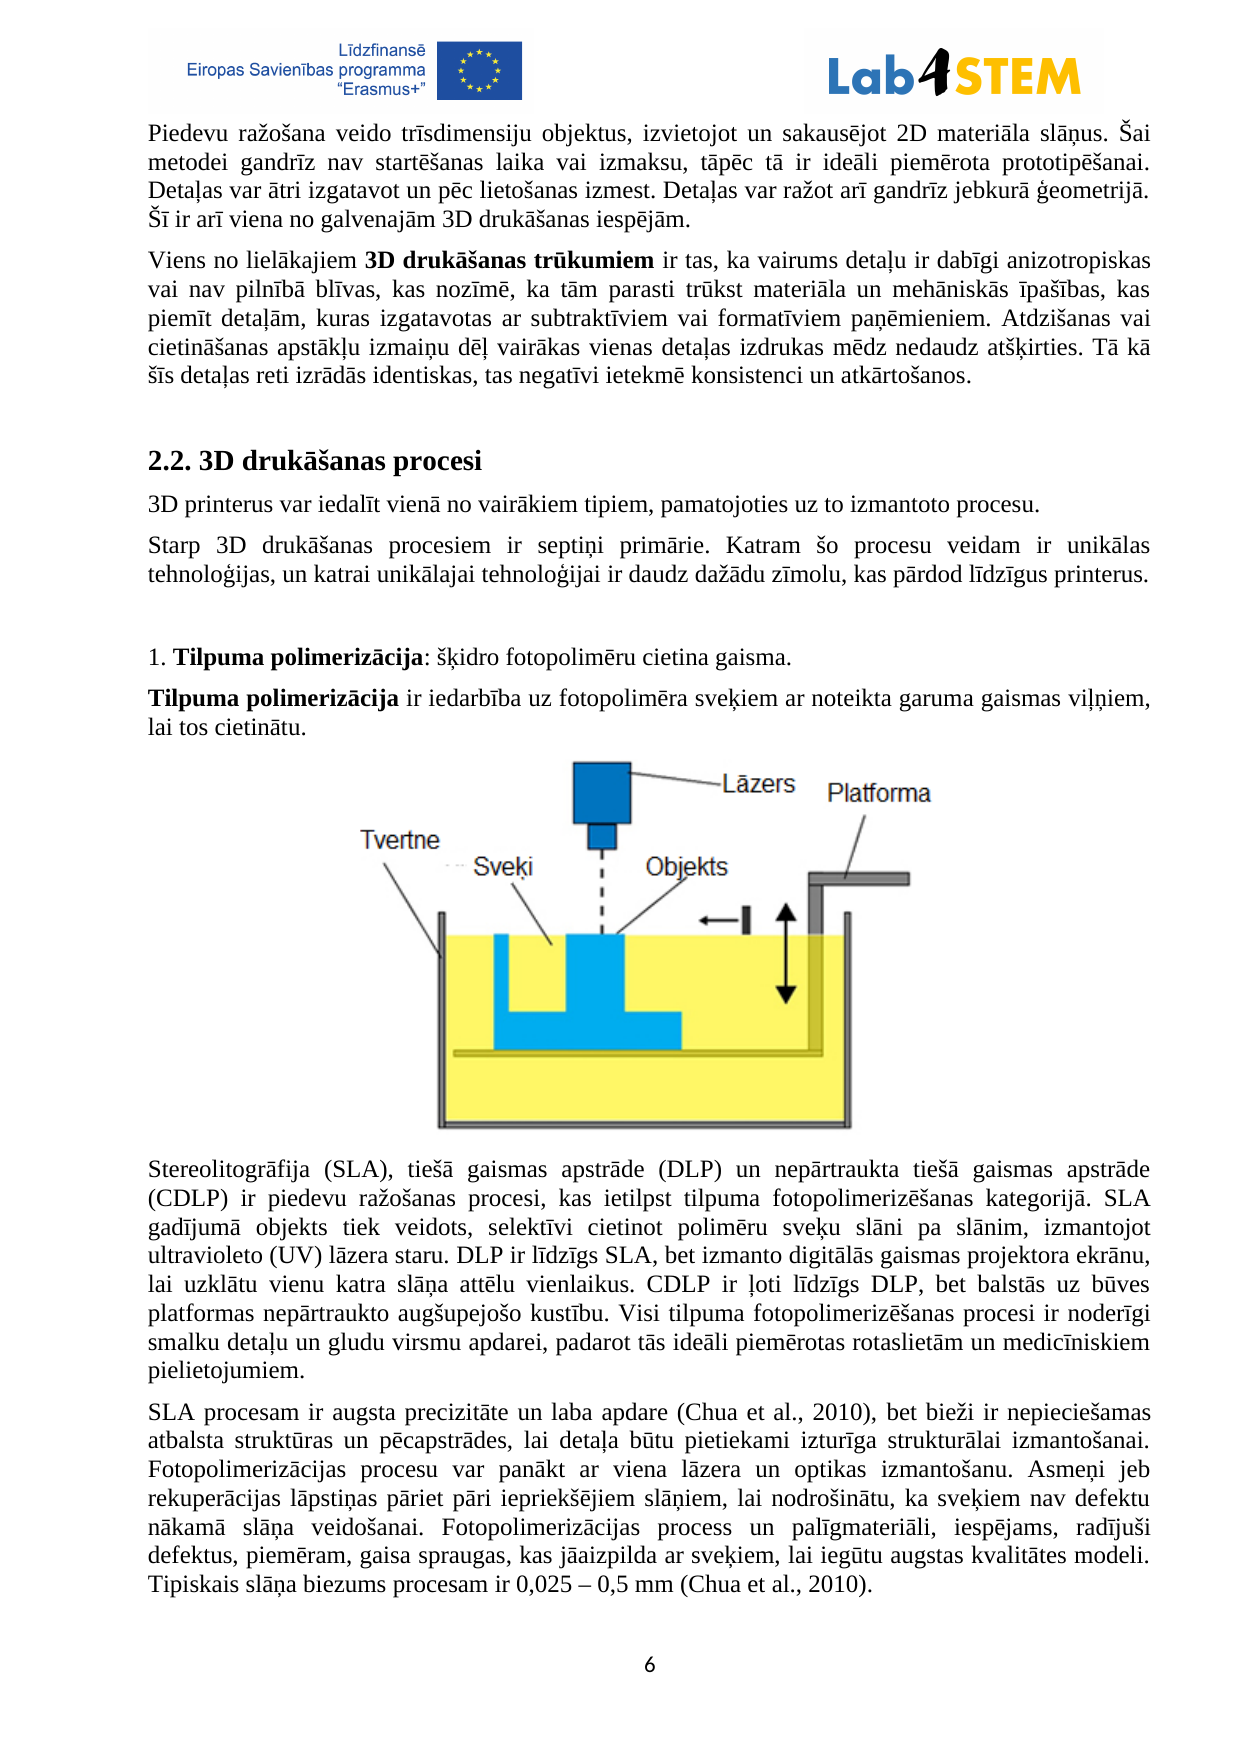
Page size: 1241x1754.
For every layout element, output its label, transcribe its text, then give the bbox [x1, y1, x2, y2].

text 1. Tilpuma polimerizācija: šķidro fotopolimēru cietina gaisma. [148, 642, 1152, 670]
text Viens no lielākajiem 3D drukāšanas trūkumiem ir tas, ka vairums detaļu ir dabīgi anizotropiskas vai nav pilnībā blīvas, kas nozīmē, ka tām parasti trūkst materiāla un mehāniskās īpašības, kas piemīt detaļām, kuras izgatavotas ar subtraktīviem vai formatīviem paņēmieniem. Atdzišanas vai cietināšanas apstākļu izmaiņu dēļ vairākas vienas detaļas izdrukas mēdz nedaudz atšķirties. Tā kā šīs detaļas reti izrādās identiskas, tas negatīvi ietekmē konsistenci un atkārtošanos. [148, 246, 1152, 389]
picture [147, 28, 535, 114]
picture [803, 28, 1104, 114]
text SLA procesam ir augsta precizitāte un laba apdare (Chua et al., 2010), bet bieži ir nepieciešamas atbalsta struktūras un pēcapstrādes, lai detaļa būtu pietiekami izturīga strukturālai izmantošanai. Fotopolimerizācijas procesu var panākt ar viena lāzera un optikas izmantošanu. Asmeņi jeb rekuperācijas lāpstiņas pāriet pāri iepriekšējiem slāņiem, lai nodrošinātu, ka sveķiem nav defektu nākamā slāņa veidošanai. Fotopolimerizācijas process un palīgmateriāli, iespējams, radījuši defektus, piemēram, gaisa spraugas, kas jāaizpilda ar sveķiem, lai iegūtu augstas kvalitātes modeli. Tipiskais slāņa biezums procesam ir 0,025 – 0,5 mm (Chua et al., 2010). [148, 1397, 1152, 1598]
picture [360, 752, 940, 1142]
text Tilpuma polimerizācija ir iedarbība uz fotopolimēra sveķiem ar noteikta garuma gaismas viļņiem, lai tos cietinātu. [148, 683, 1152, 740]
subtitle 2.2. 3D drukāšanas procesi [148, 443, 1152, 477]
text Stereolitogrāfija (SLA), tiešā gaismas apstrāde (DLP) un nepārtraukta tiešā gaismas apstrāde (CDLP) ir piedevu ražošanas procesi, kas ietilpst tilpuma fotopolimerizēšanas kategorijā. SLA gadījumā objekts tiek veidots, selektīvi cietinot polimēru sveķu slāni pa slānim, izmantojot ultravioleto (UV) lāzera staru. DLP ir līdzīgs SLA, bet izmanto digitālās gaismas projektora ekrānu, lai uzklātu vienu katra slāņa attēlu vienlaikus. CDLP ir ļoti līdzīgs DLP, bet balstās uz būves platformas nepārtraukto augšupejošo kustību. Visi tilpuma fotopolimerizēšanas procesi ir noderīgi smalku detaļu un gludu virsmu apdarei, padarot tās ideāli piemērotas rotaslietām un medicīniskiem pielietojumiem. [148, 1154, 1152, 1384]
text Starp 3D drukāšanas procesiem ir septiņi primārie. Katram šo procesu veidam ir unikālas tehnoloģijas, un katrai unikālajai tehnoloģijai ir daudz dažādu zīmolu, kas pārdod līdzīgus printerus. [148, 530, 1152, 588]
text 3D printerus var iedalīt vienā no vairākiem tipiem, pamatojoties uz to izmantoto procesu. [148, 489, 1152, 518]
text Piedevu ražošana veido trīsdimensiju objektus, izvietojot un sakausējot 2D materiāla slāņus. Šai metodei gandrīz nav startēšanas laika vai izmaksu, tāpēc tā ir ideāli piemērota prototipēšanai. Detaļas var ātri izgatavot un pēc lietošanas izmest. Detaļas var ražot arī gandrīz jebkurā ģeometrijā. Šī ir arī viena no galvenajām 3D drukāšanas iespējām. [148, 118, 1152, 233]
